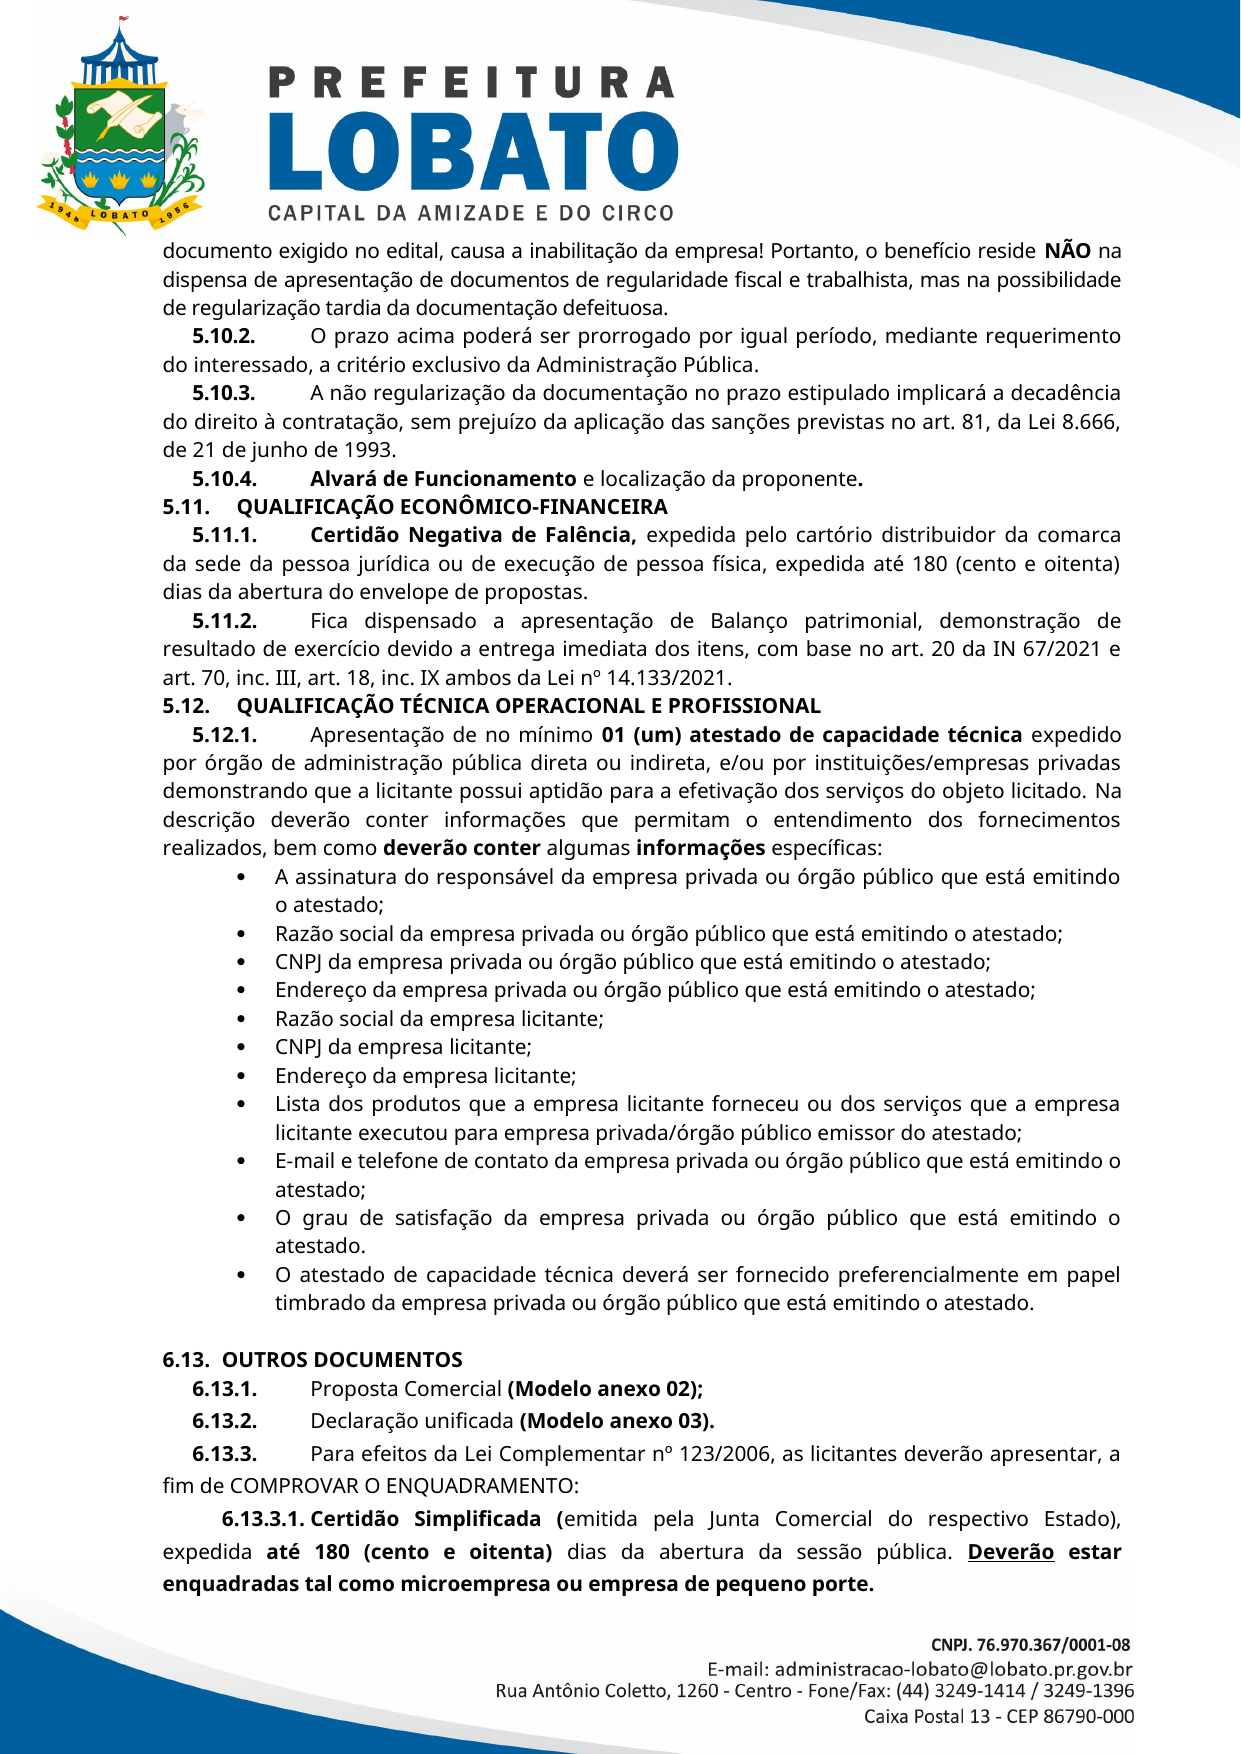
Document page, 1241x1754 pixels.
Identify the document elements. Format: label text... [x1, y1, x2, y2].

picture [36, 0, 1241, 239]
list Razão social da empresa privada ou órgão público que está emitindo o atestado; [237, 919, 1122, 947]
list CNPJ da empresa privada ou órgão público que está emitindo o atestado; [237, 947, 1122, 976]
list OUTROS DOCUMENTOS [162, 1345, 1122, 1374]
list A assinatura do responsável da empresa privada ou órgão público que está emitindo o atestado; [237, 862, 1122, 919]
list O prazo acima poderá ser prorrogado por igual período, mediante requerimento do interessado, a critério exclusivo da Administração Pública. [162, 322, 1122, 378]
list Endereço da empresa privada ou órgão público que está emitindo o atestado; [237, 976, 1122, 1004]
list A não regularização da documentação no prazo estipulado implicará a decadência do direito à contratação, sem prejuízo da aplicação das sanções previstas no art. 81, da Lei 8.666, de 21 de junho de 1993. [162, 378, 1122, 464]
list O atestado de capacidade técnica deverá ser fornecido preferencialmente em papel timbrado da empresa privada ou órgão público que está emitindo o atestado. [237, 1260, 1122, 1317]
list Certidão Negativa de Falência, expedida pelo cartório distribuidor da comarca da sede da pessoa jurídica ou de execução de pessoa física, expedida até 180 (cento e oitenta) dias da abertura do envelope de propostas. [162, 521, 1122, 606]
list Razão social da empresa licitante; [237, 1004, 1122, 1032]
list Declaração unificada (Modelo anexo 03). [162, 1406, 1122, 1435]
list Endereço da empresa licitante; [237, 1061, 1122, 1089]
list Para efeitos da Lei Complementar nº 123/2006, as licitantes deverão apresentar, a fim de COMPROVAR O ENQUADRAMENTO: [162, 1439, 1122, 1500]
list E-mail e telefone de contato da empresa privada ou órgão público que está emitindo o atestado; [237, 1146, 1122, 1203]
list QUALIFICAÇÃO TÉCNICA OPERACIONAL E PROFISSIONAL [162, 691, 1122, 720]
list Lista dos produtos que a empresa licitante forneceu ou dos serviços que a empresa licitante executou para empresa privada/órgão público emissor do atestado; [237, 1089, 1122, 1146]
list O grau de satisfação da empresa privada ou órgão público que está emitindo o atestado. [237, 1203, 1122, 1260]
list Alvará de Funcionamento e localização da proponente. [162, 464, 1122, 492]
list Certidão Simplificada (emitida pela Junta Comercial do respectivo Estado), expedida até 180 (cento e oitenta) dias da abertura da sessão pública. Deverão estar enquadradas tal como microempresa ou empresa de pequeno porte. [162, 1504, 1122, 1598]
picture [0, 1562, 1134, 1754]
list Apresentação de no mínimo 01 (um) atestado de capacidade técnica expedido por órgão de administração pública direta ou indireta, e/ou por instituições/empresas privadas demonstrando que a licitante possui aptidão para a efetivação dos serviços do objeto licitado. Na descrição deverão conter informações que permitam o entendimento dos fornecimentos realizados, bem como deverão conter algumas informações específicas: [162, 720, 1122, 862]
list Proposta Comercial (Modelo anexo 02); [162, 1374, 1122, 1402]
list CNPJ da empresa licitante; [237, 1032, 1122, 1061]
list QUALIFICAÇÃO ECONÔMICO-FINANCEIRA [162, 492, 1122, 521]
list Fica dispensado a apresentação de Balanço patrimonial, demonstração de resultado de exercício devido a entrega imediata dos itens, com base no art. 20 da IN 67/2021 e art. 70, inc. III, art. 18, inc. IX ambos da Lei nº 14.133/2021. [162, 606, 1122, 691]
